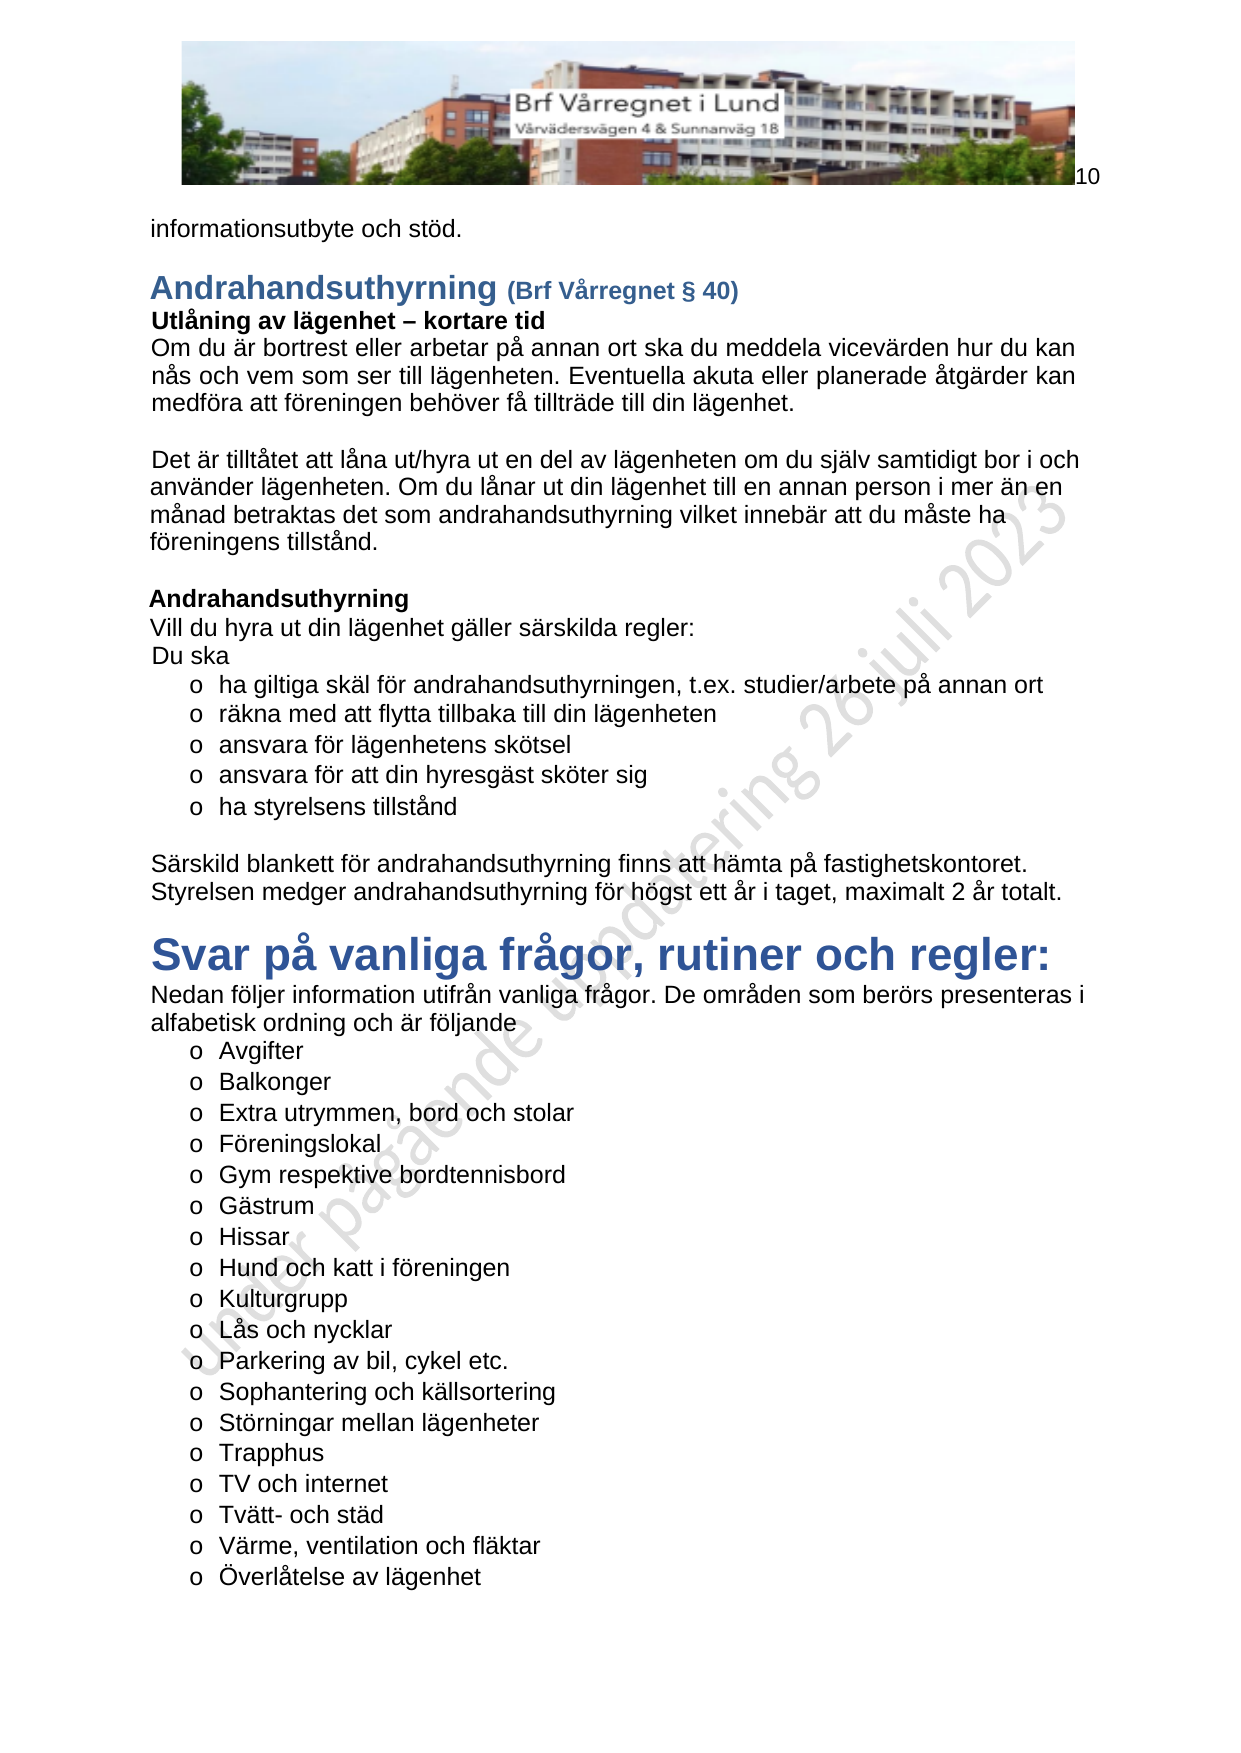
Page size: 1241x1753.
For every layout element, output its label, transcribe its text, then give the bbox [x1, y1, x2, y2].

text Om du är bortrest eller arbetar på annan ort ska du meddela vicevärden hur du kan nås och vem som ser till lägenheten. Eventuella akuta eller planerade åtgärder kan medföra att föreningen behöver få tillträde till din lägenhet. [151, 335, 1077, 417]
text Andrahandsuthyrning (Brf Vårregnet § 40) [149, 268, 1100, 306]
text o Lås och nycklar [189, 1315, 1100, 1346]
text Svar på vanliga frågor, rutiner och regler: Nedan följer information utifrån vanliga frågor. De områden som berörs presenteras i alfabetisk ordning och är följande [150, 929, 1092, 1036]
text o ansvara för lägenhetens skötsel [189, 729, 1100, 761]
text Du ska [151, 641, 1100, 670]
text o ansvara för att din hyresgäst sköter sig [189, 761, 1100, 791]
text o Extra utrymmen, bord och stolar [189, 1098, 1100, 1129]
text o Sophantering och källsortering [189, 1377, 1100, 1407]
text o Värme, ventilation och fläktar [189, 1531, 1100, 1562]
text o Trapphus [189, 1438, 1100, 1469]
text o Gym respektive bordtennisbord [189, 1160, 1100, 1191]
text o ha giltiga skäl för andrahandsuthyrningen, t.ex. studier/arbete på annan ort o räkna med att flytta tillbaka till din lägenheten [189, 670, 1051, 729]
text Vill du hyra ut din lägenhet gäller särskilda regler: [149, 612, 1100, 641]
text o Föreningslokal [189, 1129, 1100, 1160]
text o Kulturgrupp [189, 1284, 1100, 1315]
text Utlåning av lägenhet – kortare tid [151, 306, 1100, 335]
text o Överlåtelse av lägenhet [189, 1562, 1100, 1593]
text Andrahandsuthyrning [148, 585, 1087, 612]
text o Avgifter [189, 1036, 1100, 1067]
text o TV och internet [189, 1469, 1100, 1500]
text Det är tilltåtet att låna ut/hyra ut en del av lägenheten om du själv samtidigt bor i och använder lägenheten. Om du lånar ut din lägenhet till en annan person i mer än en månad betraktas det som andrahandsuthyrning vilket innebär att du måste ha föreningens tillstånd. [149, 446, 1087, 556]
text o ha styrelsens tillstånd [189, 791, 1100, 822]
text o Hissar [189, 1222, 1100, 1253]
text o Balkonger [189, 1067, 1100, 1098]
text o Störningar mellan lägenheter [189, 1407, 1100, 1438]
text o Tvätt- och städ [189, 1500, 1100, 1531]
picture [181, 41, 1075, 185]
text o Parkering av bil, cykel etc. [189, 1346, 1100, 1377]
text Särskild blankett för andrahandsuthyrning finns att hämta på fastighetskontoret. Styrelsen medger andrahandsuthyrning för högst ett år i taget, maximalt 2 år totalt. [151, 851, 1070, 906]
text o Hund och katt i föreningen [189, 1253, 1100, 1284]
text o Gästrum [189, 1191, 1100, 1222]
